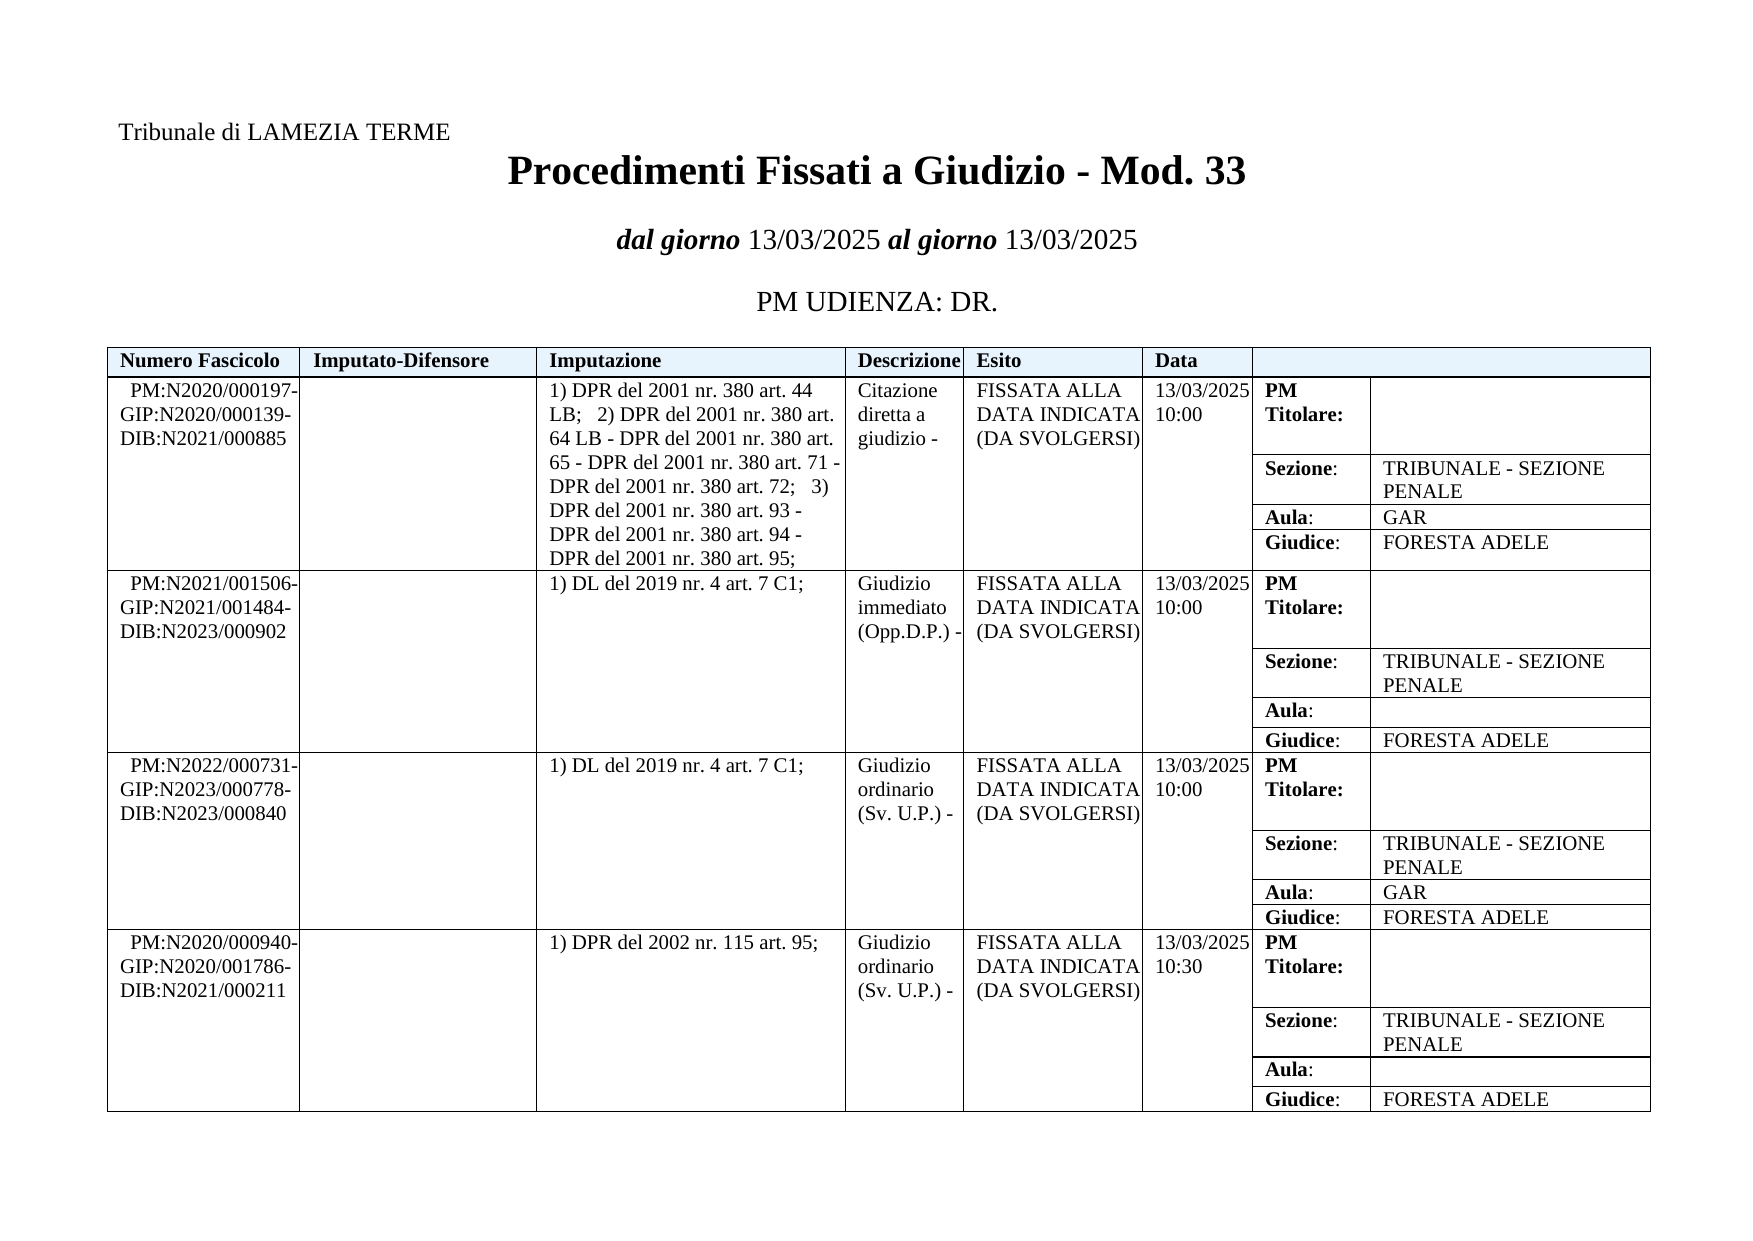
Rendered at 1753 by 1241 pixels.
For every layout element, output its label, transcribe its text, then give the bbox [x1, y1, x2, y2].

table_cell [1371, 753, 1650, 830]
table_header Data [1143, 348, 1252, 376]
table_cell Giudice: [1253, 1087, 1370, 1111]
table_cell TRIBUNALE - SEZIONE PENALE [1371, 455, 1650, 503]
table_header Esito [964, 348, 1142, 376]
table_cell Giudizio immediato (Opp.D.P.) - [846, 571, 963, 752]
text Procedimenti Fissati a Giudizio - Mod. 33 [118, 145, 1636, 193]
table_header Numero Fascicolo [108, 348, 299, 376]
table_cell Giudizio ordinario (Sv. U.P.) - [846, 930, 963, 1111]
table_cell PM:N2020/000197- GIP:N2020/000139- DIB:N2021/000885 [108, 378, 299, 570]
table_cell Sezione: [1253, 455, 1370, 503]
table_cell Sezione: [1253, 1008, 1370, 1056]
table_cell PM Titolare: [1253, 930, 1370, 1007]
table_cell PM:N2021/001506- GIP:N2021/001484- DIB:N2023/000902 [108, 571, 299, 752]
table_cell TRIBUNALE - SEZIONE PENALE [1371, 649, 1650, 697]
table_cell TRIBUNALE - SEZIONE PENALE [1371, 831, 1650, 879]
table_cell Sezione: [1253, 831, 1370, 879]
table_cell GAR [1371, 880, 1650, 904]
table_cell PM Titolare: [1253, 571, 1370, 648]
table_header Imputazione [537, 348, 845, 376]
table_cell TRIBUNALE - SEZIONE PENALE [1371, 1008, 1650, 1056]
text dal giorno 13/03/2025 al giorno 13/03/2025 [118, 222, 1636, 256]
table_cell [1371, 571, 1650, 648]
table_cell FISSATA ALLA DATA INDICATA (DA SVOLGERSI) [964, 753, 1142, 929]
table_cell FORESTA ADELE [1371, 530, 1650, 570]
table_header [1253, 348, 1650, 376]
table_cell [1371, 930, 1650, 1007]
table_cell [300, 930, 536, 1111]
table_cell 1) DL del 2019 nr. 4 art. 7 C1; [537, 571, 845, 752]
table_cell PM Titolare: [1253, 753, 1370, 830]
table_cell FISSATA ALLA DATA INDICATA (DA SVOLGERSI) [964, 378, 1142, 570]
table_cell FISSATA ALLA DATA INDICATA (DA SVOLGERSI) [964, 571, 1142, 752]
table_cell Citazione diretta a giudizio - [846, 378, 963, 570]
table_cell 13/03/2025 10:30 [1143, 930, 1252, 1111]
table_cell Sezione: [1253, 649, 1370, 697]
table_cell Giudice: [1253, 530, 1370, 570]
table_cell FORESTA ADELE [1371, 1087, 1650, 1111]
table_cell Aula: [1253, 1058, 1370, 1086]
text PM UDIENZA: DR. [118, 284, 1636, 318]
table_cell 1) DPR del 2001 nr. 380 art. 44 LB; 2) DPR del 2001 nr. 380 art. 64 LB - DPR del 2001 nr. 380 art. 65 - DPR del 2001 nr. 380 art. 71 - DPR del 2001 nr. 380 art. 72; 3) DPR del 2001 nr. 380 art. 93 - DPR del 2001 nr. 380 art. 94 - DPR del 2001 nr. 380 art. 95; [537, 378, 845, 570]
table_cell [300, 571, 536, 752]
table_cell [1371, 378, 1650, 454]
table_cell 13/03/2025 10:00 [1143, 571, 1252, 752]
table_cell Giudice: [1253, 905, 1370, 929]
table_cell PM Titolare: [1253, 378, 1370, 454]
text Tribunale di LAMEZIA TERME [118, 117, 1636, 145]
table_cell Aula: [1253, 698, 1370, 727]
table_cell 13/03/2025 10:00 [1143, 378, 1252, 570]
table_cell Aula: [1253, 505, 1370, 529]
table_cell PM:N2022/000731- GIP:N2023/000778- DIB:N2023/000840 [108, 753, 299, 929]
table_cell [300, 378, 536, 570]
table_cell [1371, 1058, 1650, 1086]
table_cell GAR [1371, 505, 1650, 529]
table_cell 1) DL del 2019 nr. 4 art. 7 C1; [537, 753, 845, 929]
table_header Descrizione [846, 348, 963, 376]
table_cell Giudice: [1253, 728, 1370, 752]
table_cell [964, 930, 1142, 1111]
table_cell PM:N2020/000940- GIP:N2020/001786- DIB:N2021/000211 [108, 930, 299, 1111]
table_cell [1371, 698, 1650, 727]
table_cell FORESTA ADELE [1371, 728, 1650, 752]
table_cell 1) DPR del 2002 nr. 115 art. 95; [537, 930, 845, 1111]
table_cell [300, 753, 536, 929]
table_cell FORESTA ADELE [1371, 905, 1650, 929]
table_cell 13/03/2025 10:00 [1143, 753, 1252, 929]
table_cell Giudizio ordinario (Sv. U.P.) - [846, 753, 963, 929]
table_header Imputato-Difensore [300, 348, 536, 376]
table_cell Aula: [1253, 880, 1370, 904]
